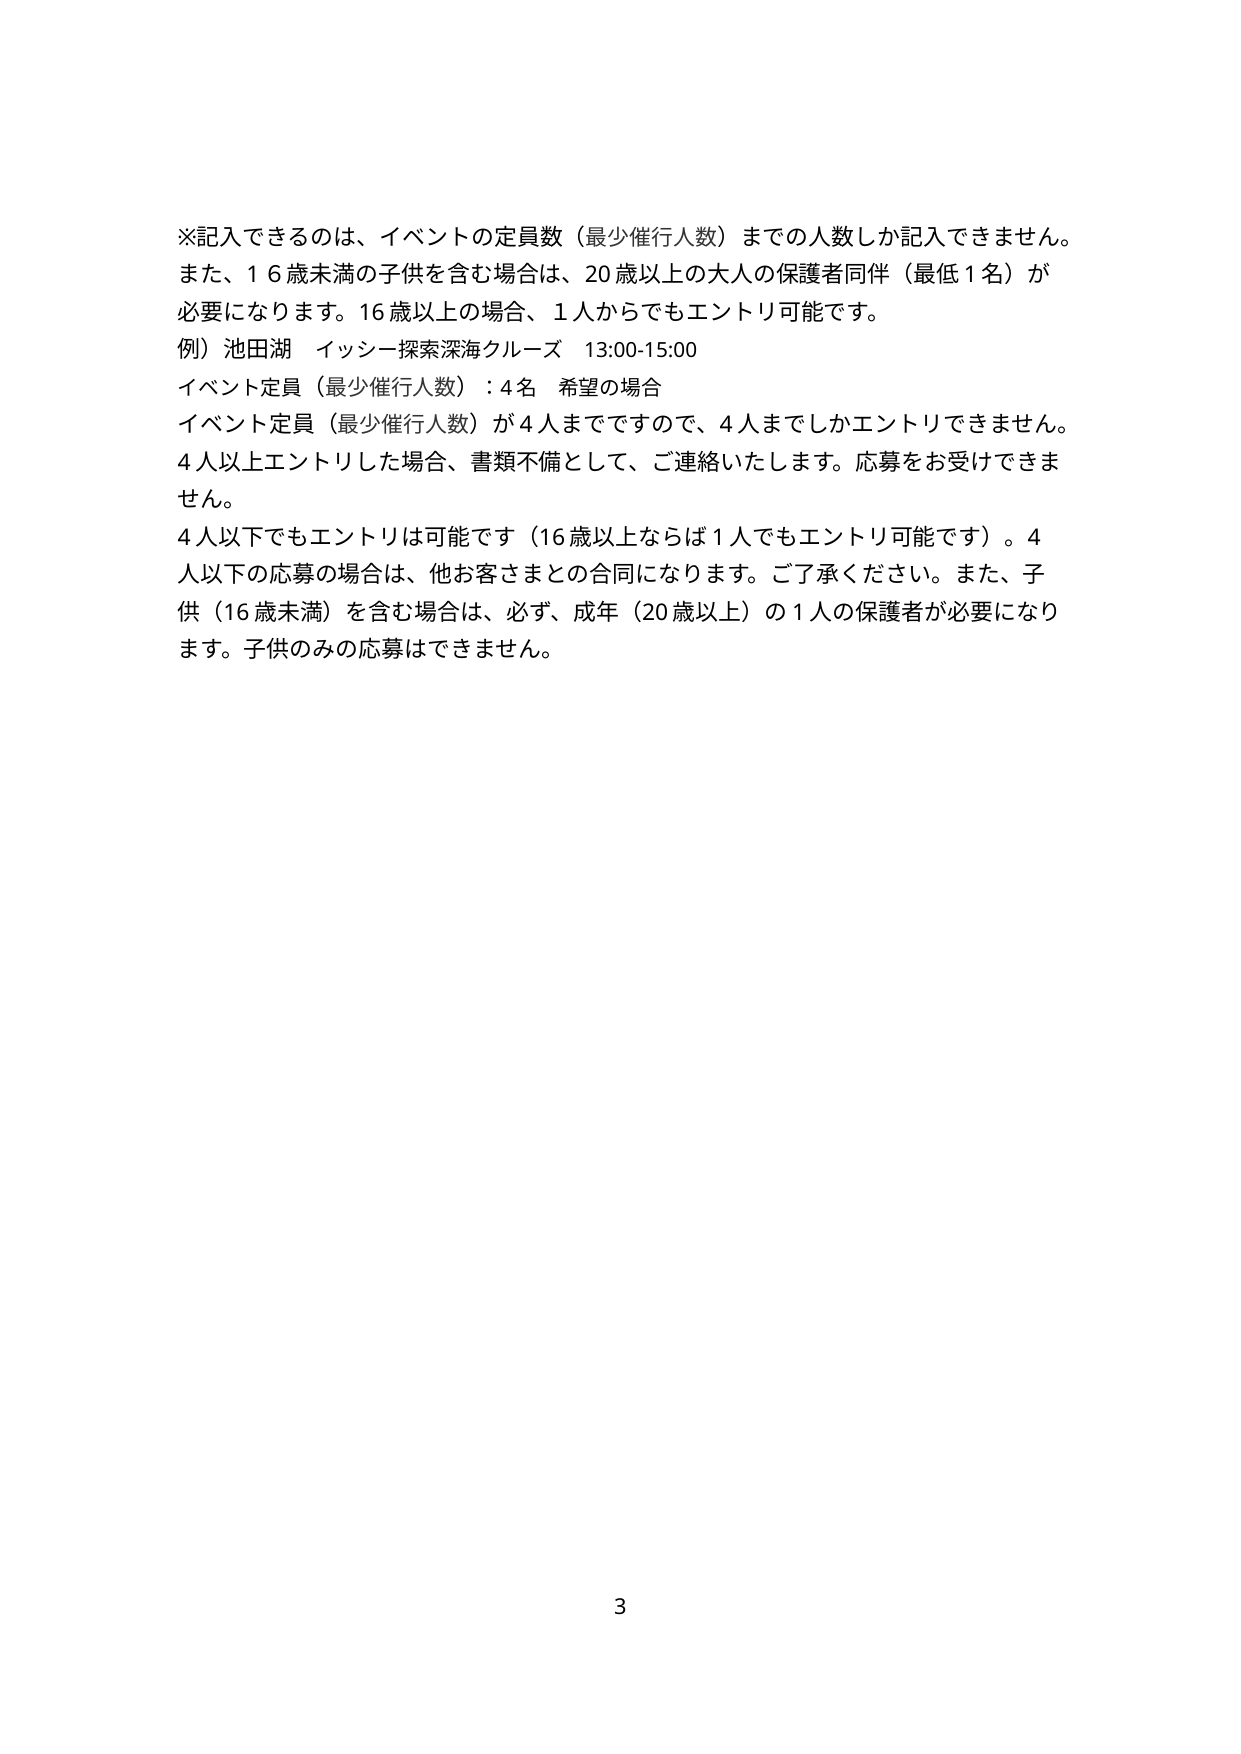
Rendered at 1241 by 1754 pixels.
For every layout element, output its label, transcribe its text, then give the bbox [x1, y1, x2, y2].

text イベント定員（最少催行人数）：4名 希望の場合 [177, 367, 1063, 404]
text イベント定員（最少催行人数）が4人までですので、4人までしかエントリできません。4人以上エントリした場合、書類不備として、ご連絡いたします。応募をお受けできません。 [177, 404, 1063, 517]
text ※記入できるのは、イベントの定員数（最少催行人数）までの人数しか記入できません。また、1６歳未満の子供を含む場合は、20歳以上の大人の保護者同伴（最低1名）が必要になります。16歳以上の場合、１人からでもエントリ可能です。 [177, 217, 1063, 329]
text 4人以下でもエントリは可能です（16歳以上ならば1人でもエントリ可能です）。4人以下の応募の場合は、他お客さまとの合同になります。ご了承ください。また、子供（16歳未満）を含む場合は、必ず、成年（20歳以上）の1人の保護者が必要になります。子供のみの応募はできません。 [177, 517, 1063, 667]
text 例）池田湖 イッシー探索深海クルーズ 13:00-15:00 [177, 329, 1063, 367]
